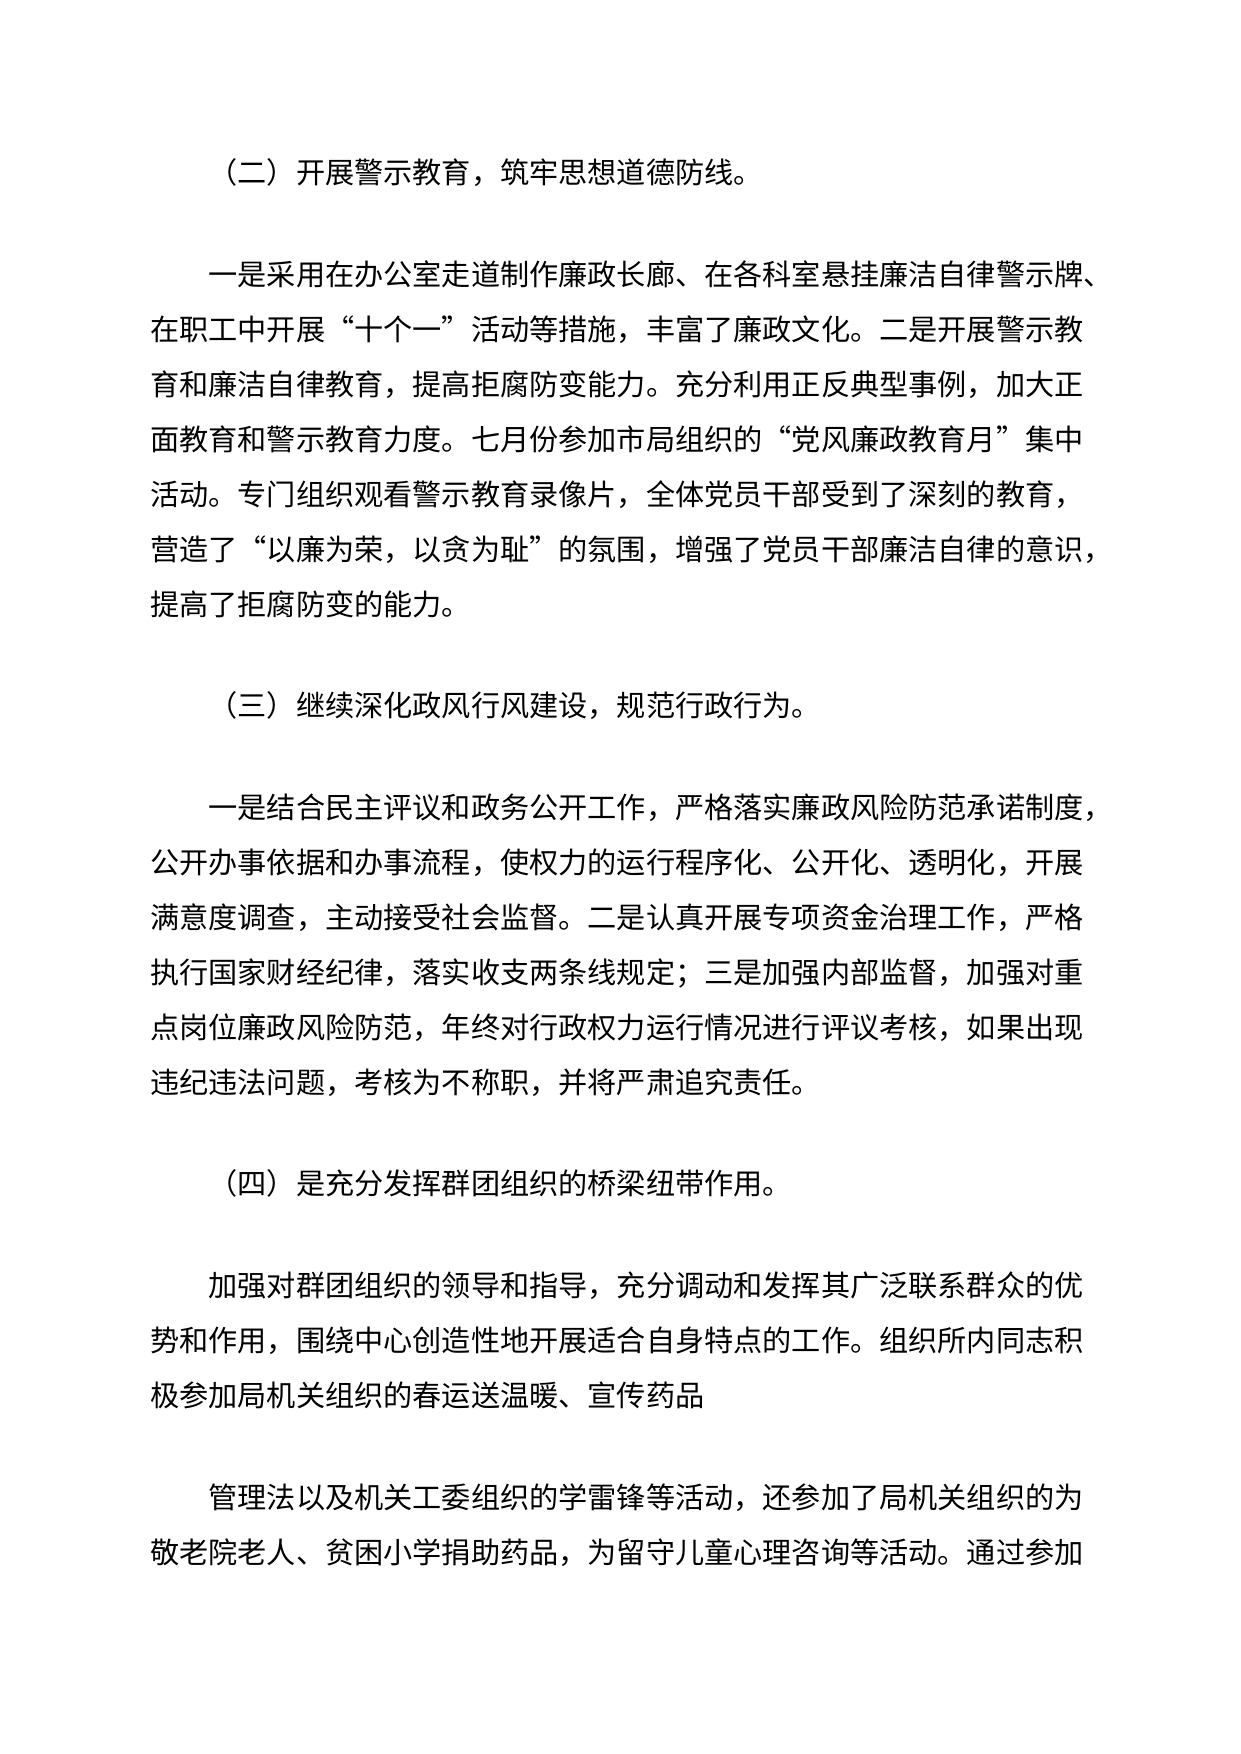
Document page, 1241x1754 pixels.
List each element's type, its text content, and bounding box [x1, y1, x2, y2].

text 加强对群团组织的领导和指导，充分调动和发挥其广泛联系群众的优势和作用，围绕中心创造性地开展适合自身特点的工作。组织所内同志积极参加局机关组织的春运送温暖、宣传药品 [150, 1263, 1090, 1415]
text （二）开展警示教育，筑牢思想道德防线。 [150, 150, 1090, 192]
text 一是结合民主评议和政务公开工作，严格落实廉政风险防范承诺制度，公开办事依据和办事流程，使权力的运行程序化、公开化、透明化，开展满意度调查，主动接受社会监督。二是认真开展专项资金治理工作，严格执行国家财经纪律，落实收支两条线规定；三是加强内部监督，加强对重点岗位廉政风险防范，年终对行政权力运行情况进行评议考核，如果出现违纪违法问题，考核为不称职，并将严肃追究责任。 [150, 785, 1090, 1101]
text （三）继续深化政风行风建设，规范行政行为。 [150, 683, 1090, 725]
text 一是采用在办公室走道制作廉政长廊、在各科室悬挂廉洁自律警示牌、在职工中开展“十个一”活动等措施，丰富了廉政文化。二是开展警示教育和廉洁自律教育，提高拒腐防变能力。充分利用正反典型事例，加大正面教育和警示教育力度。七月份参加市局组织的“党风廉政教育月”集中活动。专门组织观看警示教育录像片，全体党员干部受到了深刻的教育，营造了“以廉为荣，以贪为耻”的氛围，增强了党员干部廉洁自律的意识，提高了拒腐防变的能力。 [150, 252, 1090, 623]
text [150, 1474, 1090, 1571]
text （四）是充分发挥群团组织的桥梁纽带作用。 [150, 1161, 1090, 1203]
